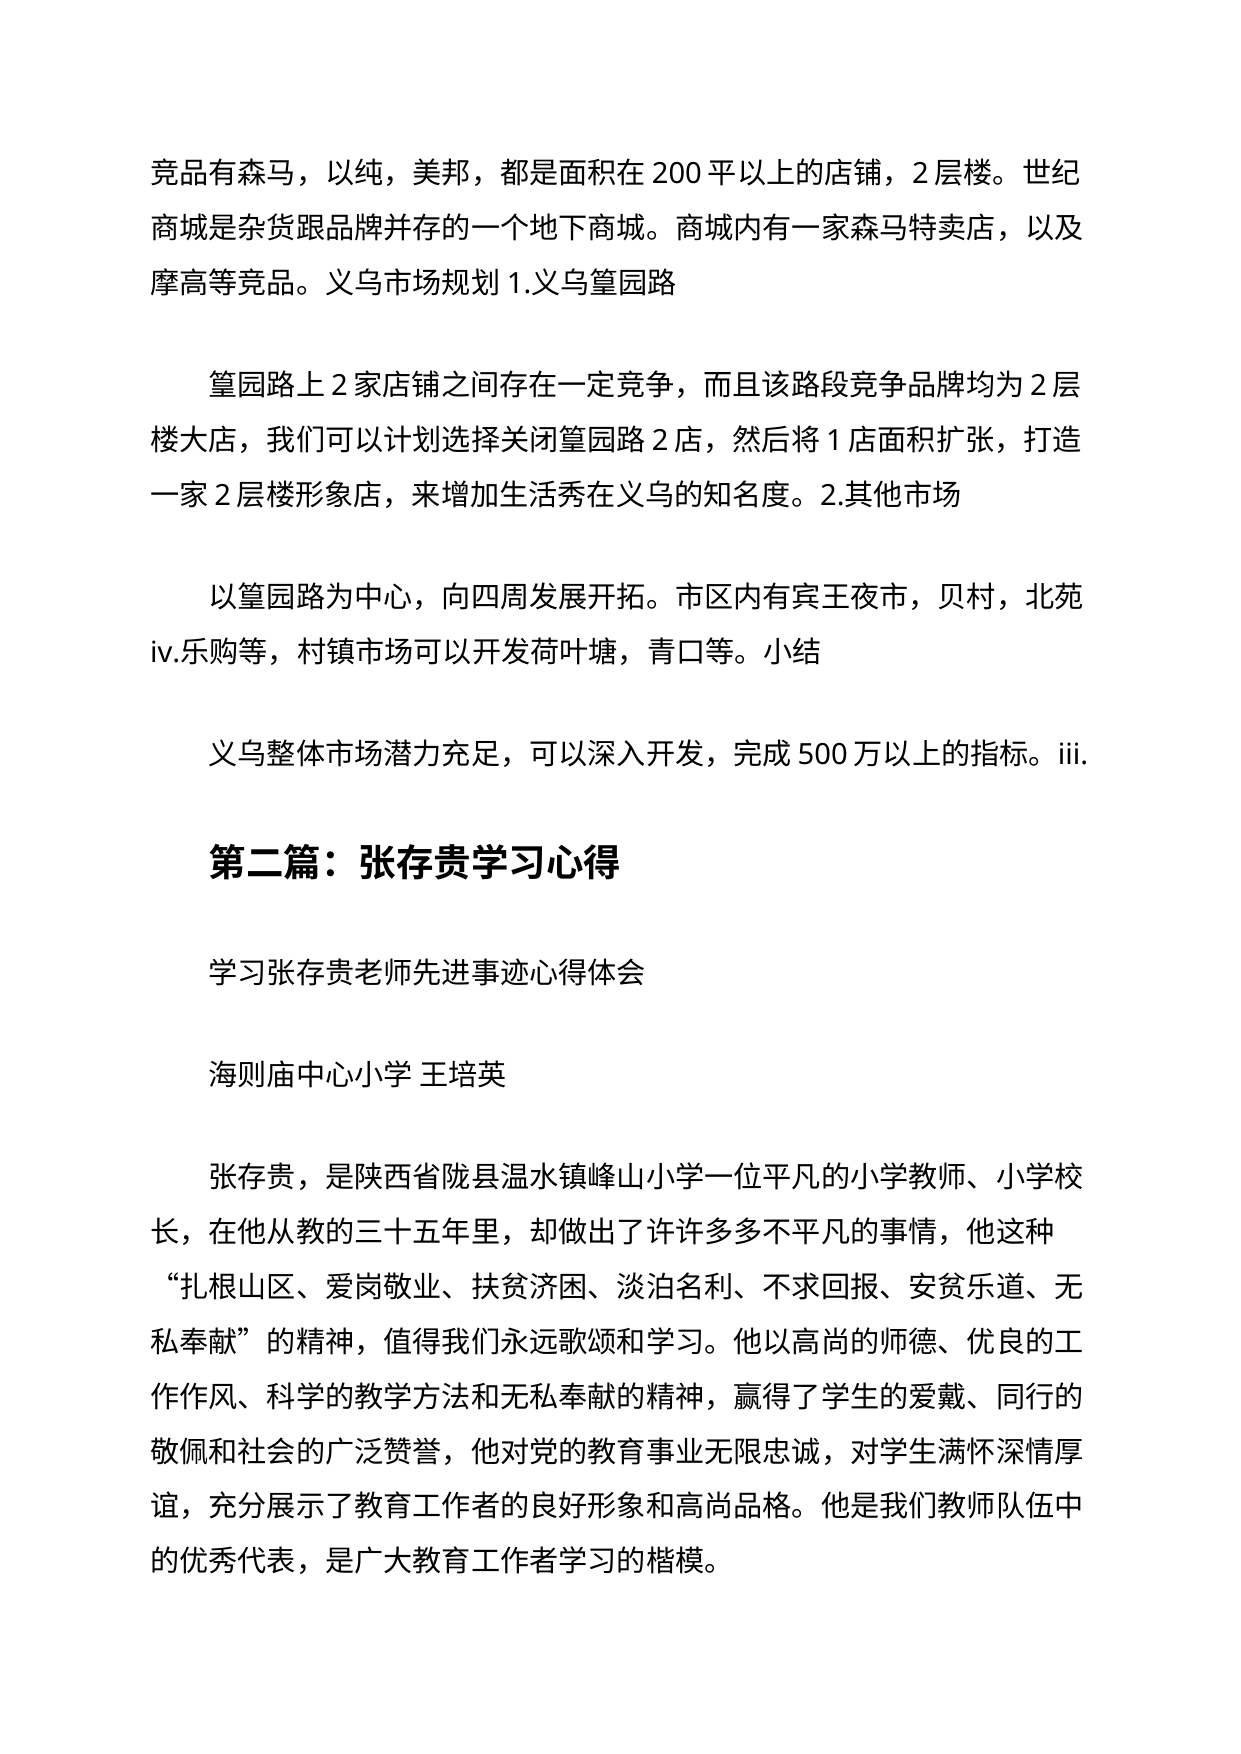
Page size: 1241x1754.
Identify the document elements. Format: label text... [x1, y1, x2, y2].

text 海则庙中心小学 王培英 [150, 1052, 1090, 1094]
text 第二篇：张存贵学习心得 [150, 833, 1090, 887]
text 以篁园路为中心，向四周发展开拓。市区内有宾王夜市，贝村，北苑iv.乐购等，村镇市场可以开发荷叶塘，青口等。小结 [150, 574, 1090, 671]
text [150, 150, 1090, 302]
text 义乌整体市场潜力充足，可以深入开发，完成500万以上的指标。iii. [150, 731, 1090, 773]
text 学习张存贵老师先进事迹心得体会 [150, 950, 1090, 992]
text 张存贵，是陕西省陇县温水镇峰山小学一位平凡的小学教师、小学校长，在他从教的三十五年里，却做出了许许多多不平凡的事情，他这种“扎根山区、爱岗敬业、扶贫济困、淡泊名利、不求回报、安贫乐道、无私奉献”的精神，值得我们永远歌颂和学习。他以高尚的师德、优良的工作作风、科学的教学方法和无私奉献的精神，赢得了学生的爱戴、同行的敬佩和社会的广泛赞誉，他对党的教育事业无限忠诚，对学生满怀深情厚谊，充分展示了教育工作者的良好形象和高尚品格。他是我们教师队伍中的优秀代表，是广大教育工作者学习的楷模。 [150, 1154, 1090, 1580]
text 篁园路上2家店铺之间存在一定竞争，而且该路段竞争品牌均为2层楼大店，我们可以计划选择关闭篁园路2店，然后将1店面积扩张，打造一家2层楼形象店，来增加生活秀在义乌的知名度。2.其他市场 [150, 362, 1090, 514]
